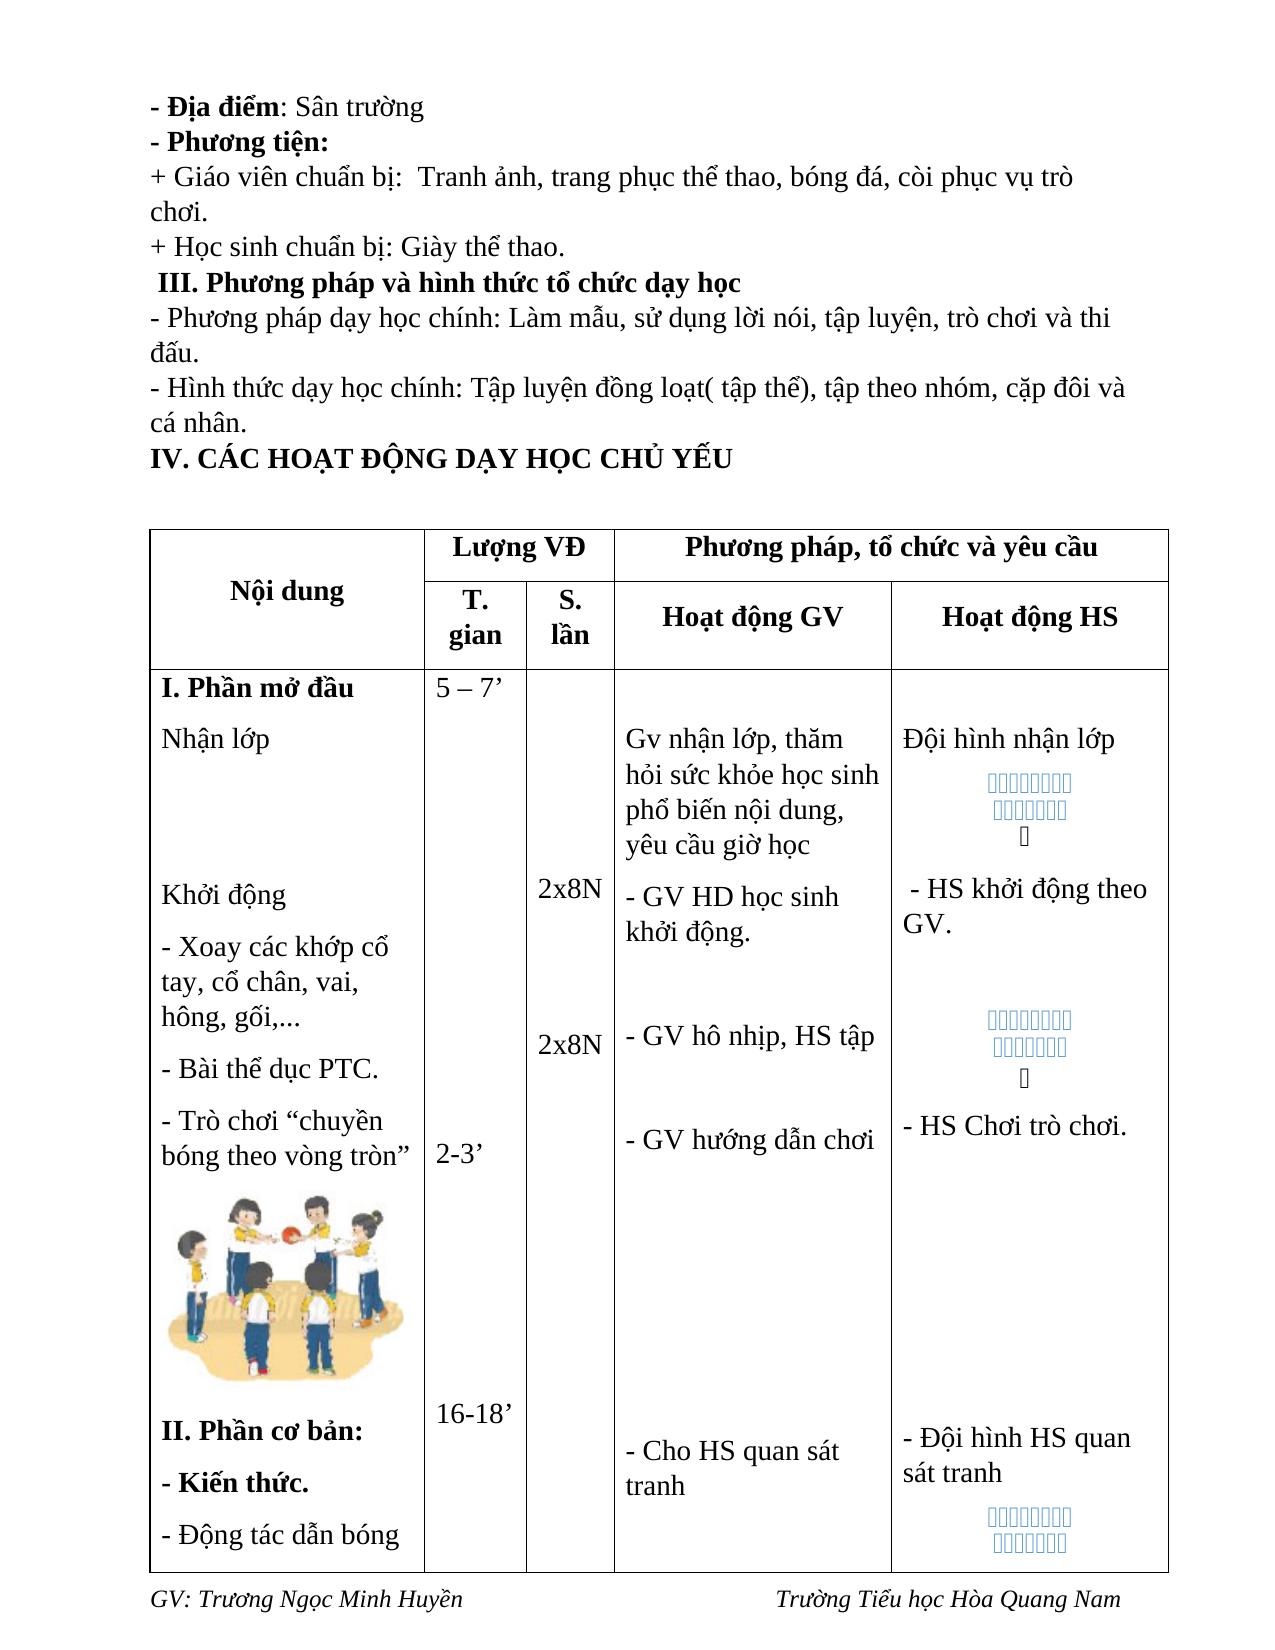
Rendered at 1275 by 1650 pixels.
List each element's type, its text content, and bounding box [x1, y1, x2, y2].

text - Phương tiện: [150, 124, 1137, 157]
table_header Phương pháp, tổ chức và yêu cầu [615, 530, 1168, 581]
table_header Nội dung [151, 530, 424, 669]
text IV. CÁC HOẠT ĐỘNG DẠY HỌC CHỦ YẾU [150, 441, 1137, 474]
text - Địa điểm: Sân trường [150, 89, 1137, 122]
table_cell S. lần [527, 582, 614, 669]
text + Giáo viên chuẩn bị: Tranh ảnh, trang phục thể thao, bóng đá, còi phục vụ trò chơi. [150, 159, 1137, 228]
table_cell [892, 670, 1168, 1572]
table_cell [615, 670, 891, 1572]
table_header Lượng VĐ [425, 530, 614, 581]
table_cell T. gian [425, 582, 526, 669]
text + Học sinh chuẩn bị: Giày thể thao. [150, 229, 1137, 263]
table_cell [527, 670, 614, 1572]
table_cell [425, 670, 526, 1572]
table_cell Hoạt động GV [615, 582, 891, 669]
table_cell Hoạt động HS [892, 582, 1168, 669]
text - Hình thức dạy học chính: Tập luyện đồng loạt( tập thể), tập theo nhóm, cặp đôi và cá nhân. [150, 370, 1137, 439]
text - Phương pháp dạy học chính: Làm mẫu, sử dụng lời nói, tập luyện, trò chơi và thi đấu. [150, 300, 1137, 369]
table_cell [151, 670, 424, 1572]
text III. Phương pháp và hình thức tổ chức dạy học [150, 265, 1137, 298]
picture [161, 1190, 404, 1395]
